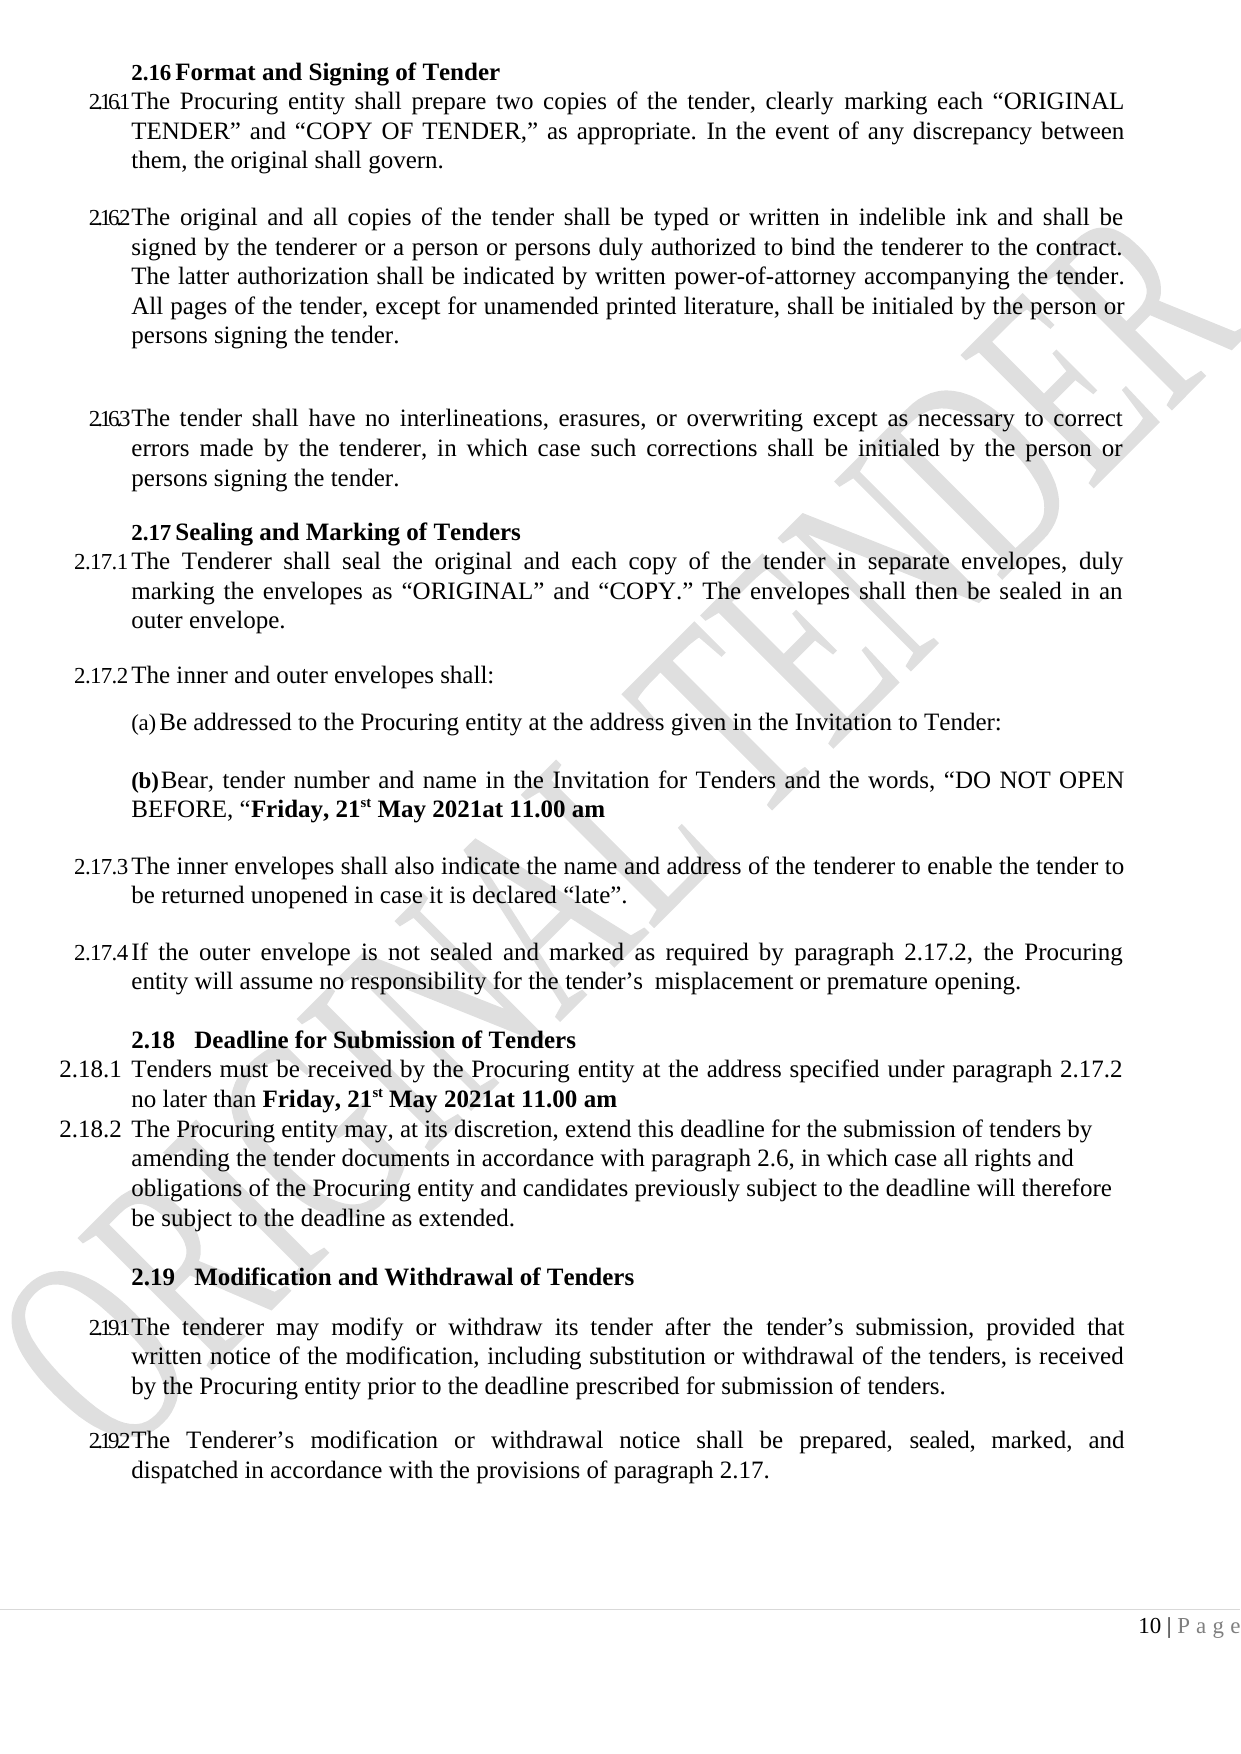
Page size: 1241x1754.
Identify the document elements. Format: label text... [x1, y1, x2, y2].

list If the outer envelope is not sealed and marked as required by paragraph 2.17.2, the Procuring entity will assume no responsibility for the tender’s misplacement or premature opening. [74, 937, 1124, 995]
list Be addressed to the Procuring entity at the address given in the Invitation to Tender: [131, 707, 1124, 736]
subtitle Format and Signing of Tender [131, 57, 1124, 85]
list 2.18.2 The Procuring entity may, at its discretion, extend this deadline for the submission of tenders by [59, 1114, 1124, 1142]
list obligations of the Procuring entity and candidates previously subject to the deadline will therefore [131, 1173, 1124, 1202]
list The Tenderer’s modification or withdrawal notice shall be prepared, sealed, marked, and dispatched in accordance with the provisions of paragraph 2.17. [89, 1426, 1124, 1484]
list The original and all copies of the tender shall be typed or written in indelible ink and shall be signed by the tenderer or a person or persons duly authorized to bind the tenderer to the contract. The latter authorization shall be indicated by written power-of-attorney accompanying the tender. All pages of the tender, except for unamended printed literature, shall be initialed by the person or persons signing the tender. [89, 202, 1124, 349]
list be subject to the deadline as extended. [131, 1203, 1124, 1232]
list 2.18.1 Tenders must be received by the Procuring entity at the address specified under paragraph 2.17.2 no later than Friday, 21st May 2021at 11.00 am [59, 1054, 1124, 1113]
list 2.18 Deadline for Submission of Tenders [131, 1025, 1124, 1053]
list 2.19 Modification and Withdrawal of Tenders [131, 1262, 1124, 1291]
list Bear, tender number and name in the Invitation for Tenders and the words, “DO NOT OPEN BEFORE, “Friday, 21st May 2021at 11.00 am [131, 765, 1124, 823]
list The Procuring entity shall prepare two copies of the tender, clearly marking each “ORIGINAL TENDER” and “COPY OF TENDER,” as appropriate. In the event of any discrepancy between them, the original shall govern. [89, 86, 1124, 174]
list amending the tender documents in accordance with paragraph 2.6, in which case all rights and [131, 1143, 1124, 1172]
subtitle Sealing and Marking of Tenders [131, 517, 1124, 546]
list The inner envelopes shall also indicate the name and address of the tenderer to enable the tender to be returned unopened in case it is declared “late”. [74, 851, 1124, 909]
list The inner and outer envelopes shall: [74, 660, 1240, 689]
list The tender shall have no interlineations, erasures, or overwriting except as necessary to correct errors made by the tenderer, in which case such corrections shall be initialed by the person or persons signing the tender. [89, 403, 1124, 491]
list The tenderer may modify or withdraw its tender after the tender’s submission, provided that written notice of the modification, including substitution or withdrawal of the tenders, is received by the Procuring entity prior to the deadline prescribed for submission of tenders. [89, 1312, 1124, 1399]
list The Tenderer shall seal the original and each copy of the tender in separate envelopes, duly marking the envelopes as “ORIGINAL” and “COPY.” The envelopes shall then be sealed in an outer envelope. [74, 546, 1124, 634]
